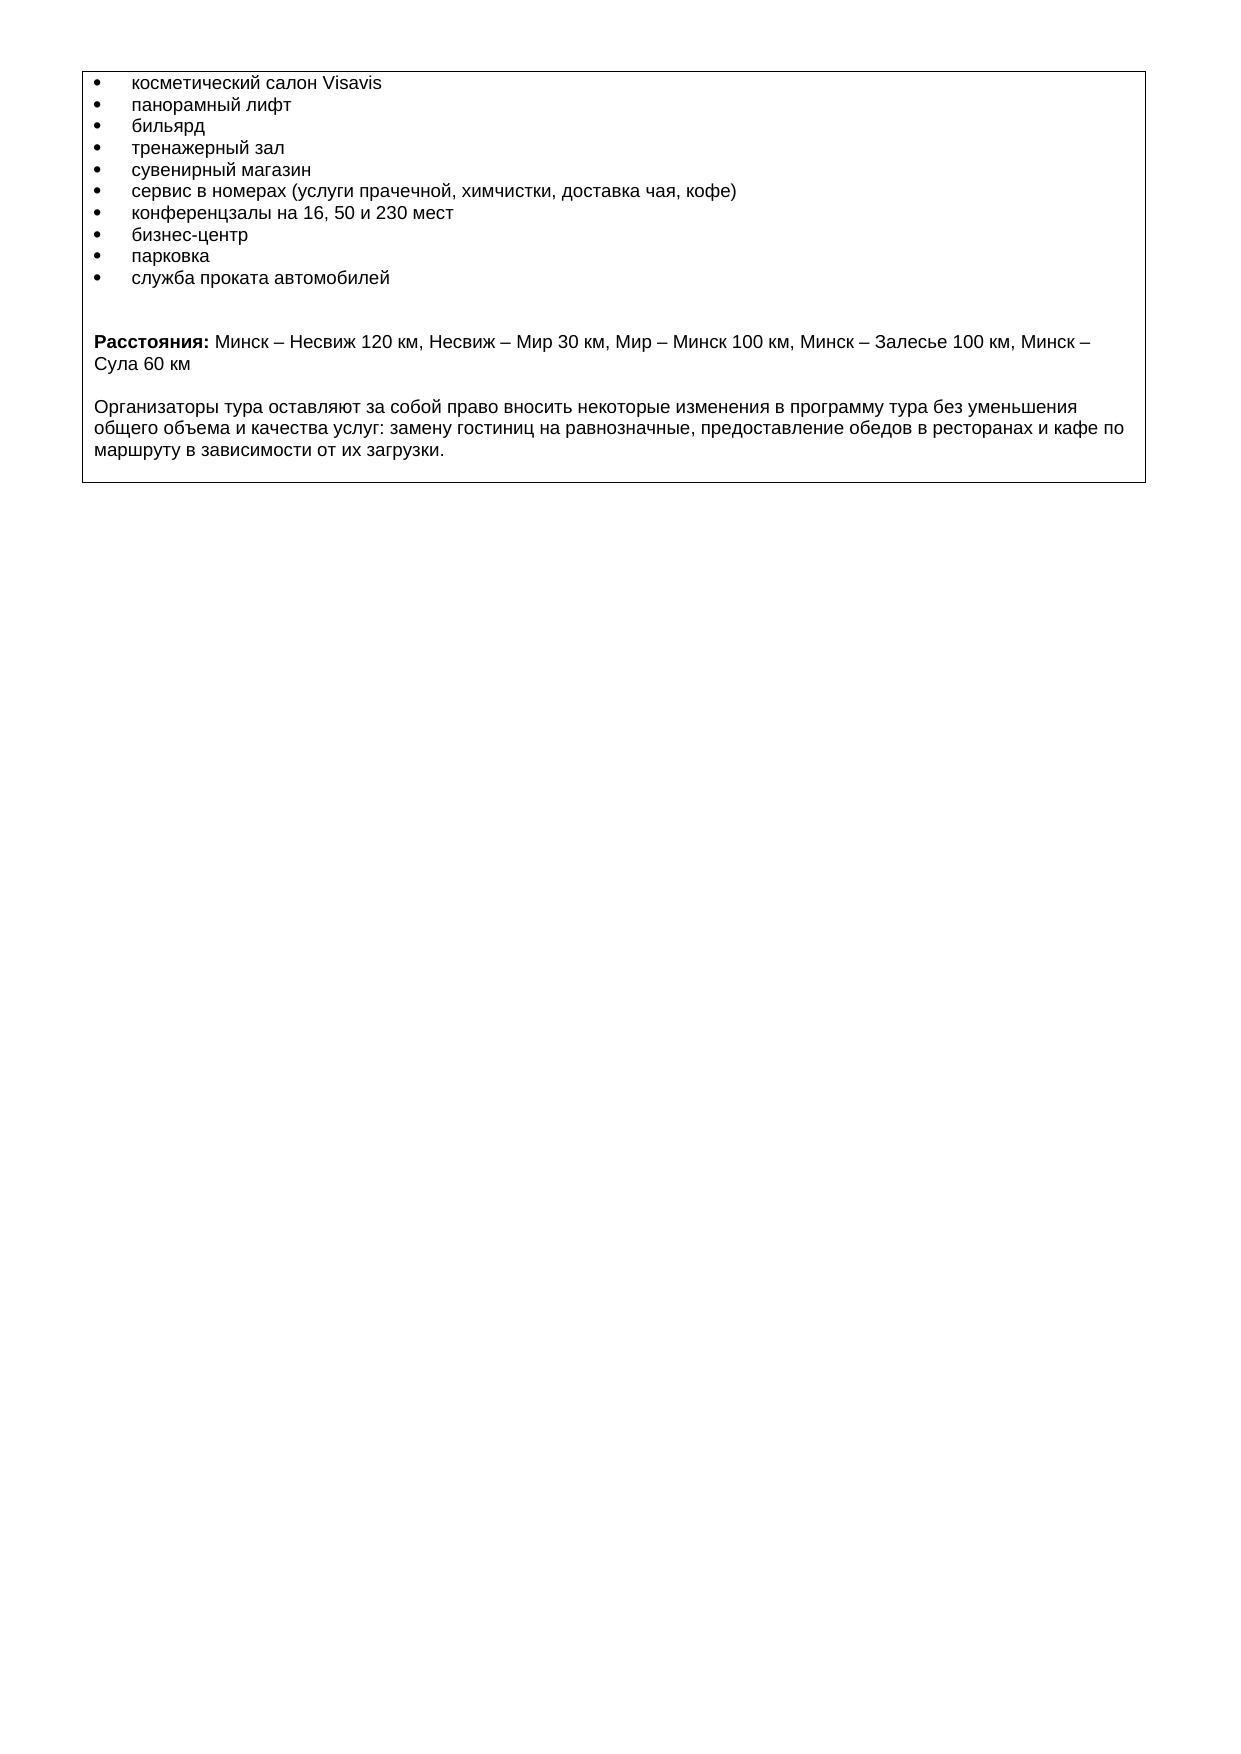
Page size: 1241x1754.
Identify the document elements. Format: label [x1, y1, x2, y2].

table_cell [83, 72, 1145, 482]
